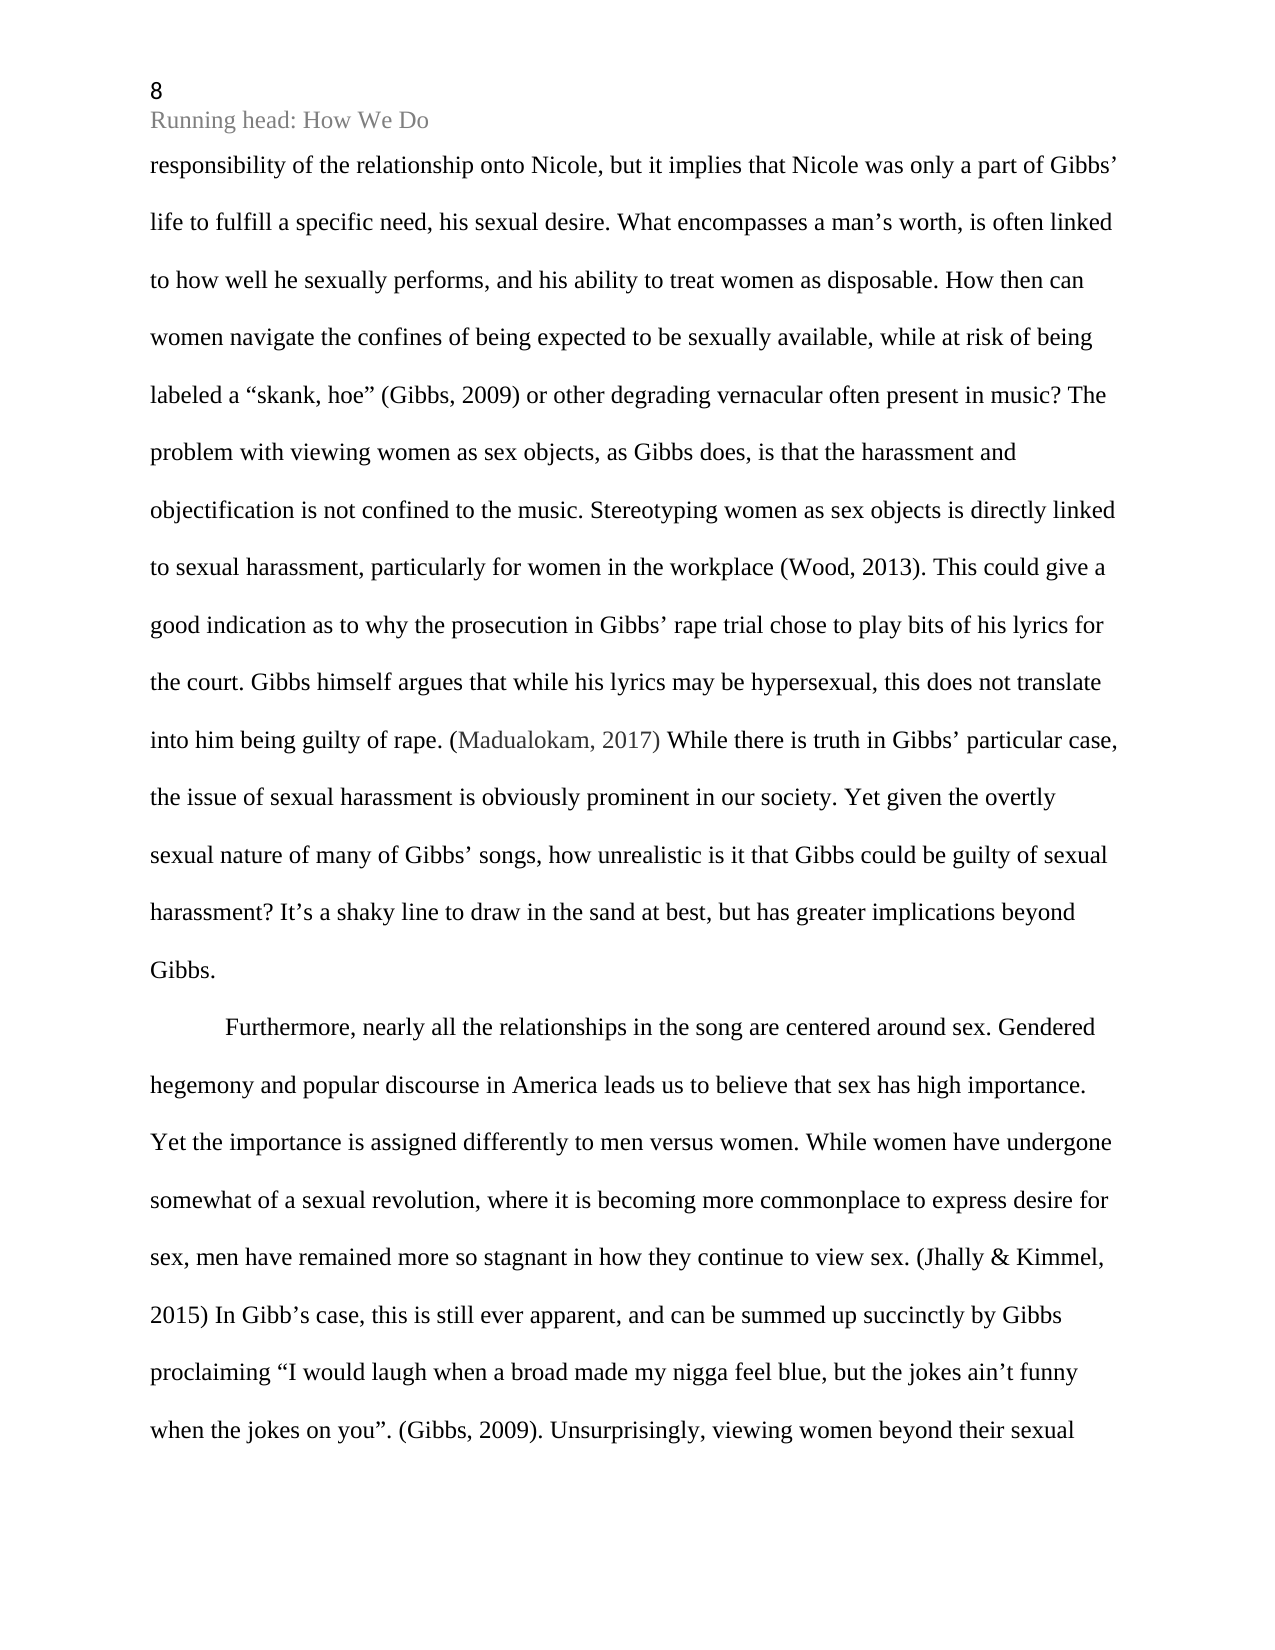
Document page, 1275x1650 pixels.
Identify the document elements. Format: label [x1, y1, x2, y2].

text [150, 150, 1125, 984]
text [150, 1012, 1125, 1444]
